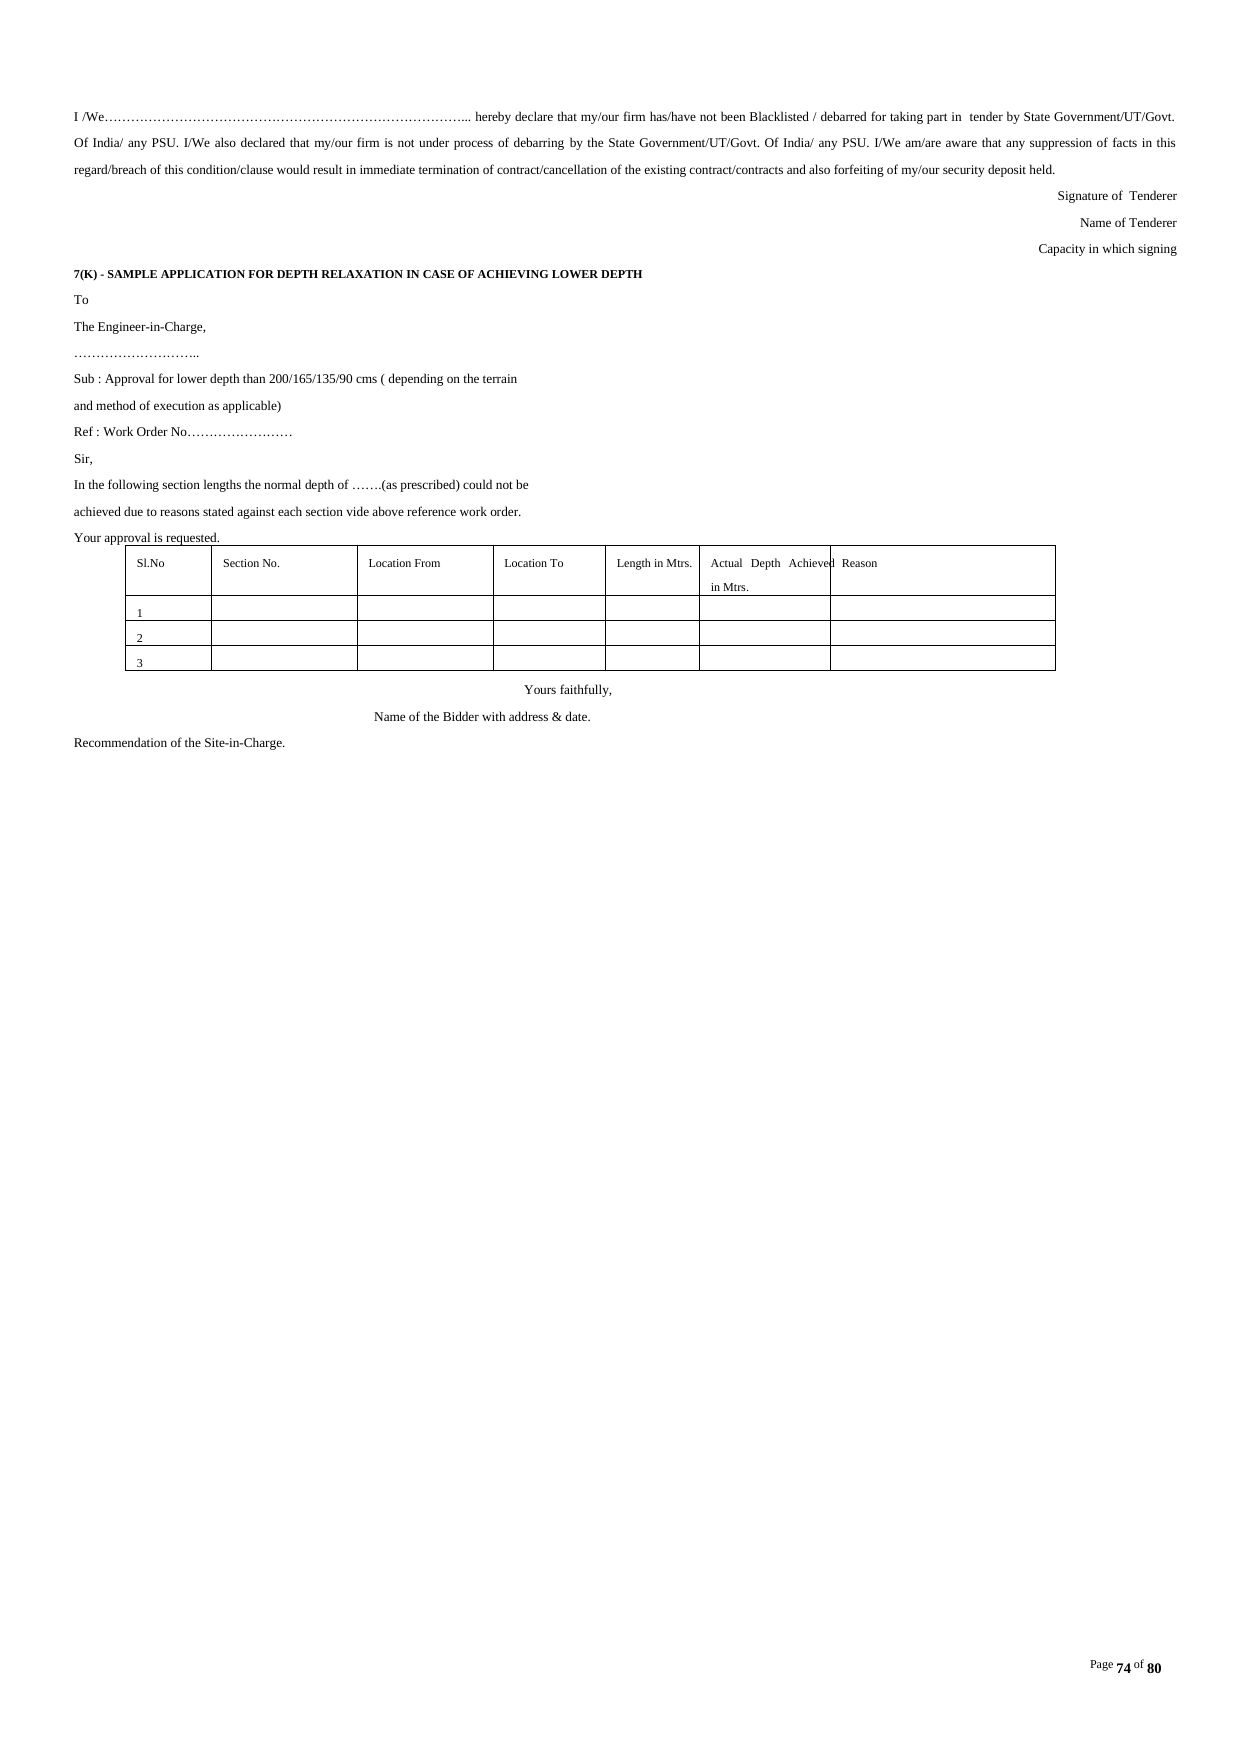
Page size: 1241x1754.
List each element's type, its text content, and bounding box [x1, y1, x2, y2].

text Yours faithfully, [74, 671, 1177, 697]
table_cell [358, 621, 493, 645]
text Name of Tenderer [74, 203, 1177, 230]
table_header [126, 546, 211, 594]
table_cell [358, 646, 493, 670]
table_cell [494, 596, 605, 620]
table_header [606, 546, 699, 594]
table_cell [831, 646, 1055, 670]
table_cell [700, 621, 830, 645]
text Your approval is requested. [74, 519, 1177, 545]
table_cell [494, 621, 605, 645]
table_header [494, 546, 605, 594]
text Name of the Bidder with address & date. [74, 698, 1177, 724]
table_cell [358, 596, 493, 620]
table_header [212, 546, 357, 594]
text Capacity in which signing [74, 230, 1177, 256]
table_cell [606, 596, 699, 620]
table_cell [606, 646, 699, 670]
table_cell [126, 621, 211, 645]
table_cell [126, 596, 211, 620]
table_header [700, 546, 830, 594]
text The Engineer-in-Charge, [74, 308, 1177, 334]
text Signature of Tenderer [74, 177, 1177, 203]
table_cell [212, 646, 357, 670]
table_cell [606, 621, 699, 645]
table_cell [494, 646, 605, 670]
text Sir, [74, 440, 1177, 466]
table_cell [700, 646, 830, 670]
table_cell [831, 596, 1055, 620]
text Sub : Approval for lower depth than 200/165/135/90 cms ( depending on the terrain [74, 361, 1177, 387]
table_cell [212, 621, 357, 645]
text Recommendation of the Site-in-Charge. [74, 724, 1177, 751]
text To [74, 281, 1177, 308]
text ……………………….. [74, 334, 1177, 360]
text I /We………………………………………………………………………... hereby declare that my/our firm has/have not been Blacklisted / debarred for taking part in tender by State Government/UT/Govt. Of India/ any PSU. I/We also declared that my/our firm is not under process of debarring by the State Government/UT/Govt. Of India/ any PSU. I/We am/are aware that any suppression of facts in this regard/breach of this condition/clause would result in immediate termination of contract/cancellation of the existing contract/contracts and also forfeiting of my/our security deposit held. [74, 98, 1177, 177]
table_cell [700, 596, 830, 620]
text achieved due to reasons stated against each section vide above reference work order. [74, 493, 1177, 519]
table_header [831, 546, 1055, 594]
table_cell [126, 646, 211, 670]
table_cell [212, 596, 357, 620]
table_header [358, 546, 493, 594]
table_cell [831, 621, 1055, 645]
text Ref : Work Order No…………………… [74, 413, 1177, 440]
text In the following section lengths the normal depth of …….(as prescribed) could not be [74, 466, 1177, 493]
text 7(K) - SAMPLE APPLICATION FOR DEPTH RELAXATION IN CASE OF ACHIEVING LOWER DEPTH [74, 257, 1177, 281]
text and method of execution as applicable) [74, 387, 1177, 413]
